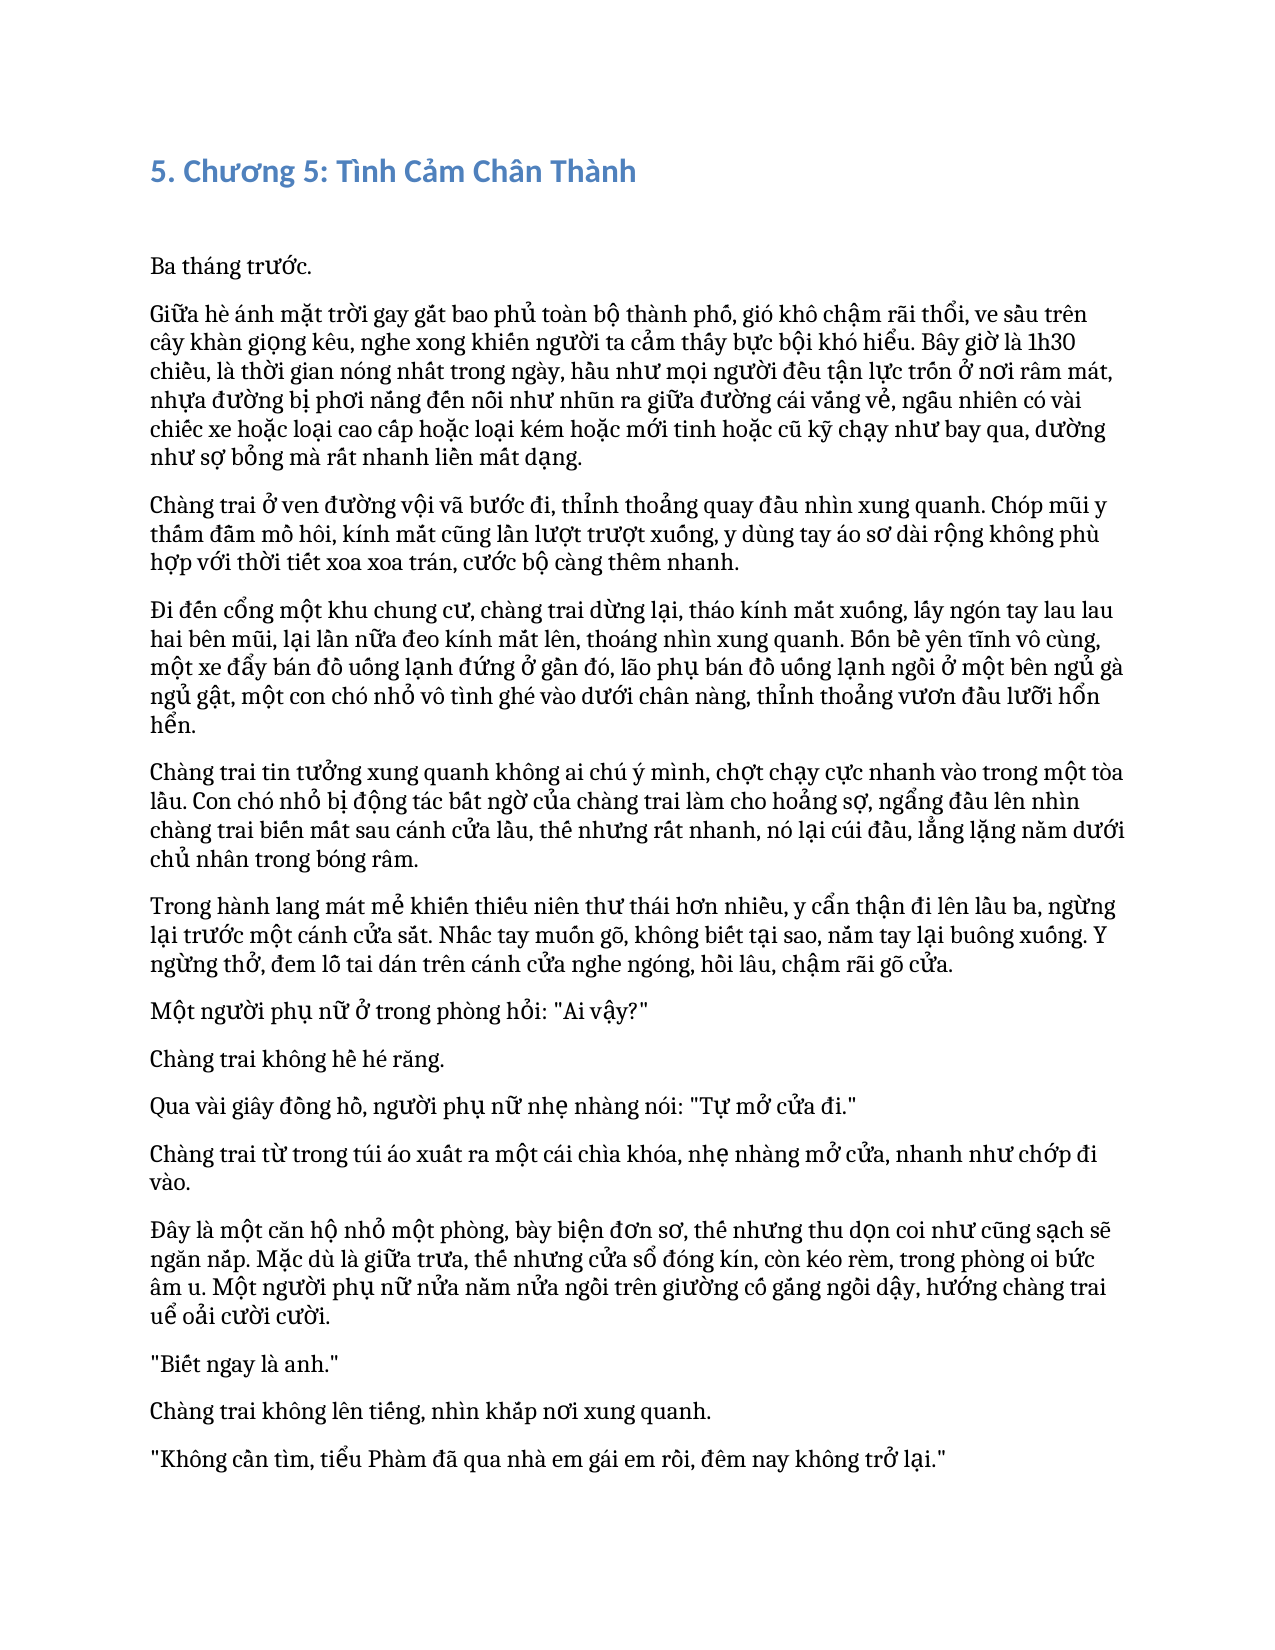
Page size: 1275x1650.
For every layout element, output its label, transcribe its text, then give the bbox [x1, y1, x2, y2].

text "Biết ngay là anh." [150, 1349, 1125, 1378]
text Một người phụ nữ ở trong phòng hỏi: "Ai vậy?" [150, 997, 1125, 1026]
text Đi đến cổng một khu chung cư, chàng trai dừng lại, tháo kính mắt xuống, lấy ngón tay lau lau hai bên mũi, lại lần nữa đeo kính mắt lên, thoáng nhìn xung quanh. Bốn bề yên tĩnh vô cùng, một xe đẩy bán đồ uống lạnh đứng ở gần đó, lão phụ bán đồ uống lạnh ngồi ở một bên ngủ gà ngủ gật, một con chó nhỏ vô tình ghé vào dưới chân nàng, thỉnh thoảng vươn đầu lưỡi hổn hển. [150, 596, 1125, 739]
text Ba tháng trước. [150, 194, 1125, 281]
text Trong hành lang mát mẻ khiến thiếu niên thư thái hơn nhiều, y cẩn thận đi lên lầu ba, ngừng lại trước một cánh cửa sắt. Nhấc tay muốn gõ, không biết tại sao, nắm tay lại buông xuống. Y ngừng thở, đem lỗ tai dán trên cánh cửa nghe ngóng, hồi lâu, chậm rãi gõ cửa. [150, 892, 1125, 978]
text Qua vài giây đồng hồ, người phụ nữ nhẹ nhàng nói: "Tự mở cửa đi." [150, 1092, 1125, 1121]
text Chàng trai không hề hé răng. [150, 1044, 1125, 1073]
text Đây là một căn hộ nhỏ một phòng, bày biện đơn sơ, thế nhưng thu dọn coi như cũng sạch sẽ ngăn nắp. Mặc dù là giữa trưa, thế nhưng cửa sổ đóng kín, còn kéo rèm, trong phòng oi bức âm u. Một người phụ nữ nửa nằm nửa ngồi trên giường cố gắng ngồi dậy, hướng chàng trai uể oải cười cười. [150, 1216, 1125, 1331]
text Giữa hè ánh mặt trời gay gắt bao phủ toàn bộ thành phố, gió khô chậm rãi thổi, ve sầu trên cây khàn giọng kêu, nghe xong khiến người ta cảm thấy bực bội khó hiểu. Bây giờ là 1h30 chiều, là thời gian nóng nhất trong ngày, hầu như mọi người đều tận lực trốn ở nơi râm mát, nhựa đường bị phơi nắng đến nỗi như nhũn ra giữa đường cái vắng vẻ, ngẫu nhiên có vài chiếc xe hoặc loại cao cấp hoặc loại kém hoặc mới tinh hoặc cũ kỹ chạy như bay qua, dường như sợ bỏng mà rất nhanh liền mất dạng. [150, 299, 1125, 472]
text Chàng trai ở ven đường vội vã bước đi, thỉnh thoảng quay đầu nhìn xung quanh. Chóp mũi y thấm đẫm mồ hôi, kính mắt cũng lần lượt trượt xuống, y dùng tay áo sơ dài rộng không phù hợp với thời tiết xoa xoa trán, cước bộ càng thêm nhanh. [150, 491, 1125, 577]
text Chàng trai từ trong túi áo xuất ra một cái chìa khóa, nhẹ nhàng mở cửa, nhanh như chớp đi vào. [150, 1139, 1125, 1197]
text "Không cần tìm, tiểu Phàm đã qua nhà em gái em rồi, đêm nay không trở lại." [150, 1444, 1125, 1473]
text Chàng trai không lên tiếng, nhìn khắp nơi xung quanh. [150, 1397, 1125, 1426]
subtitle 5. Chương 5: Tình Cảm Chân Thành [150, 150, 1125, 191]
text Chàng trai tin tưởng xung quanh không ai chú ý mình, chợt chạy cực nhanh vào trong một tòa lầu. Con chó nhỏ bị động tác bất ngờ của chàng trai làm cho hoảng sợ, ngẩng đầu lên nhìn chàng trai biến mất sau cánh cửa lầu, thế nhưng rất nhanh, nó lại cúi đầu, lẳng lặng nằm dưới chủ nhân trong bóng râm. [150, 758, 1125, 873]
